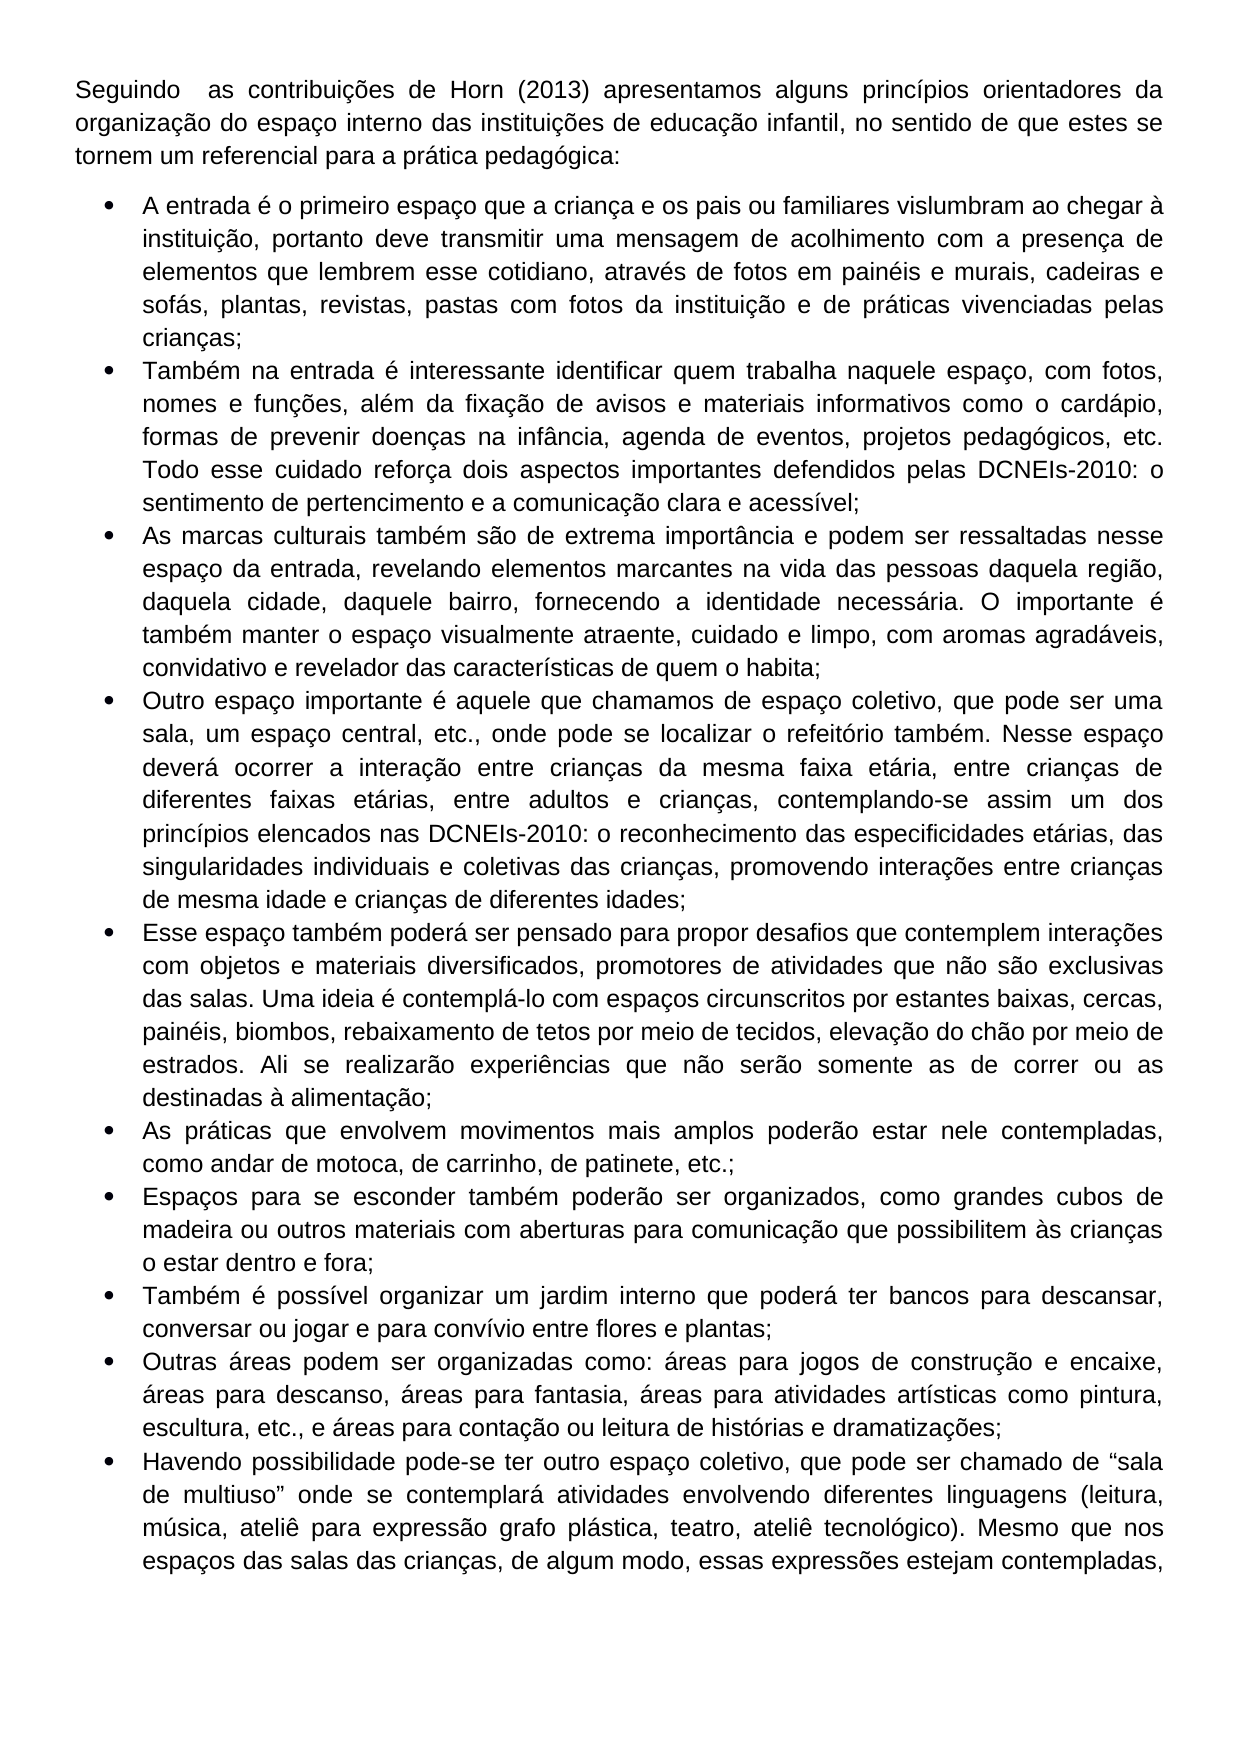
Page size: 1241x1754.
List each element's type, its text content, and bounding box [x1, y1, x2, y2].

list Também é possível organizar um jardim interno que poderá ter bancos para descansar, conversar ou jogar e para convívio entre flores e plantas; [104, 1281, 1165, 1343]
text Seguindo as contribuições de Horn (2013) apresentamos alguns princípios orientadores da organização do espaço interno das instituições de educação infantil, no sentido de que estes se tornem um referencial para a prática pedagógica: [75, 75, 1165, 170]
list As marcas culturais também são de extrema importância e podem ser ressaltadas nesse espaço da entrada, revelando elementos marcantes na vida das pessoas daquela região, daquela cidade, daquele bairro, fornecendo a identidade necessária. O importante é também manter o espaço visualmente atraente, cuidado e limpo, com aromas agradáveis, convidativo e revelador das características de quem o habita; [104, 521, 1165, 682]
list A entrada é o primeiro espaço que a criança e os pais ou familiares vislumbram ao chegar à instituição, portanto deve transmitir uma mensagem de acolhimento com a presença de elementos que lembrem esse cotidiano, através de fotos em painéis e murais, cadeiras e sofás, plantas, revistas, pastas com fotos da instituição e de práticas vivenciadas pelas crianças; [104, 191, 1165, 352]
list Outras áreas podem ser organizadas como: áreas para jogos de construção e encaixe, áreas para descanso, áreas para fantasia, áreas para atividades artísticas como pintura, escultura, etc., e áreas para contação ou leitura de histórias e dramatizações; [104, 1347, 1165, 1442]
list As práticas que envolvem movimentos mais amplos poderão estar nele contempladas, como andar de motoca, de carrinho, de patinete, etc.; [104, 1116, 1165, 1178]
list Também na entrada é interessante identificar quem trabalha naquele espaço, com fotos, nomes e funções, além da fixação de avisos e materiais informativos como o cardápio, formas de prevenir doenças na infância, agenda de eventos, projetos pedagógicos, etc. Todo esse cuidado reforça dois aspectos importantes defendidos pelas DCNEIs-2010: o sentimento de pertencimento e a comunicação clara e acessível; [104, 356, 1165, 517]
list Outro espaço importante é aquele que chamamos de espaço coletivo, que pode ser uma sala, um espaço central, etc., onde pode se localizar o refeitório também. Nesse espaço deverá ocorrer a interação entre crianças da mesma faixa etária, entre crianças de diferentes faixas etárias, entre adultos e crianças, contemplando-se assim um dos princípios elencados nas DCNEIs-2010: o reconhecimento das especificidades etárias, das singularidades individuais e coletivas das crianças, promovendo interações entre crianças de mesma idade e crianças de diferentes idades; [104, 686, 1165, 913]
list Esse espaço também poderá ser pensado para propor desafios que contemplem interações com objetos e materiais diversificados, promotores de atividades que não são exclusivas das salas. Uma ideia é contemplá-lo com espaços circunscritos por estantes baixas, cercas, painéis, biombos, rebaixamento de tetos por meio de tecidos, elevação do chão por meio de estrados. Ali se realizarão experiências que não serão somente as de correr ou as destinadas à alimentação; [104, 918, 1165, 1112]
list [104, 1446, 1165, 1574]
list Espaços para se esconder também poderão ser organizados, como grandes cubos de madeira ou outros materiais com aberturas para comunicação que possibilitem às crianças o estar dentro e fora; [104, 1182, 1165, 1277]
